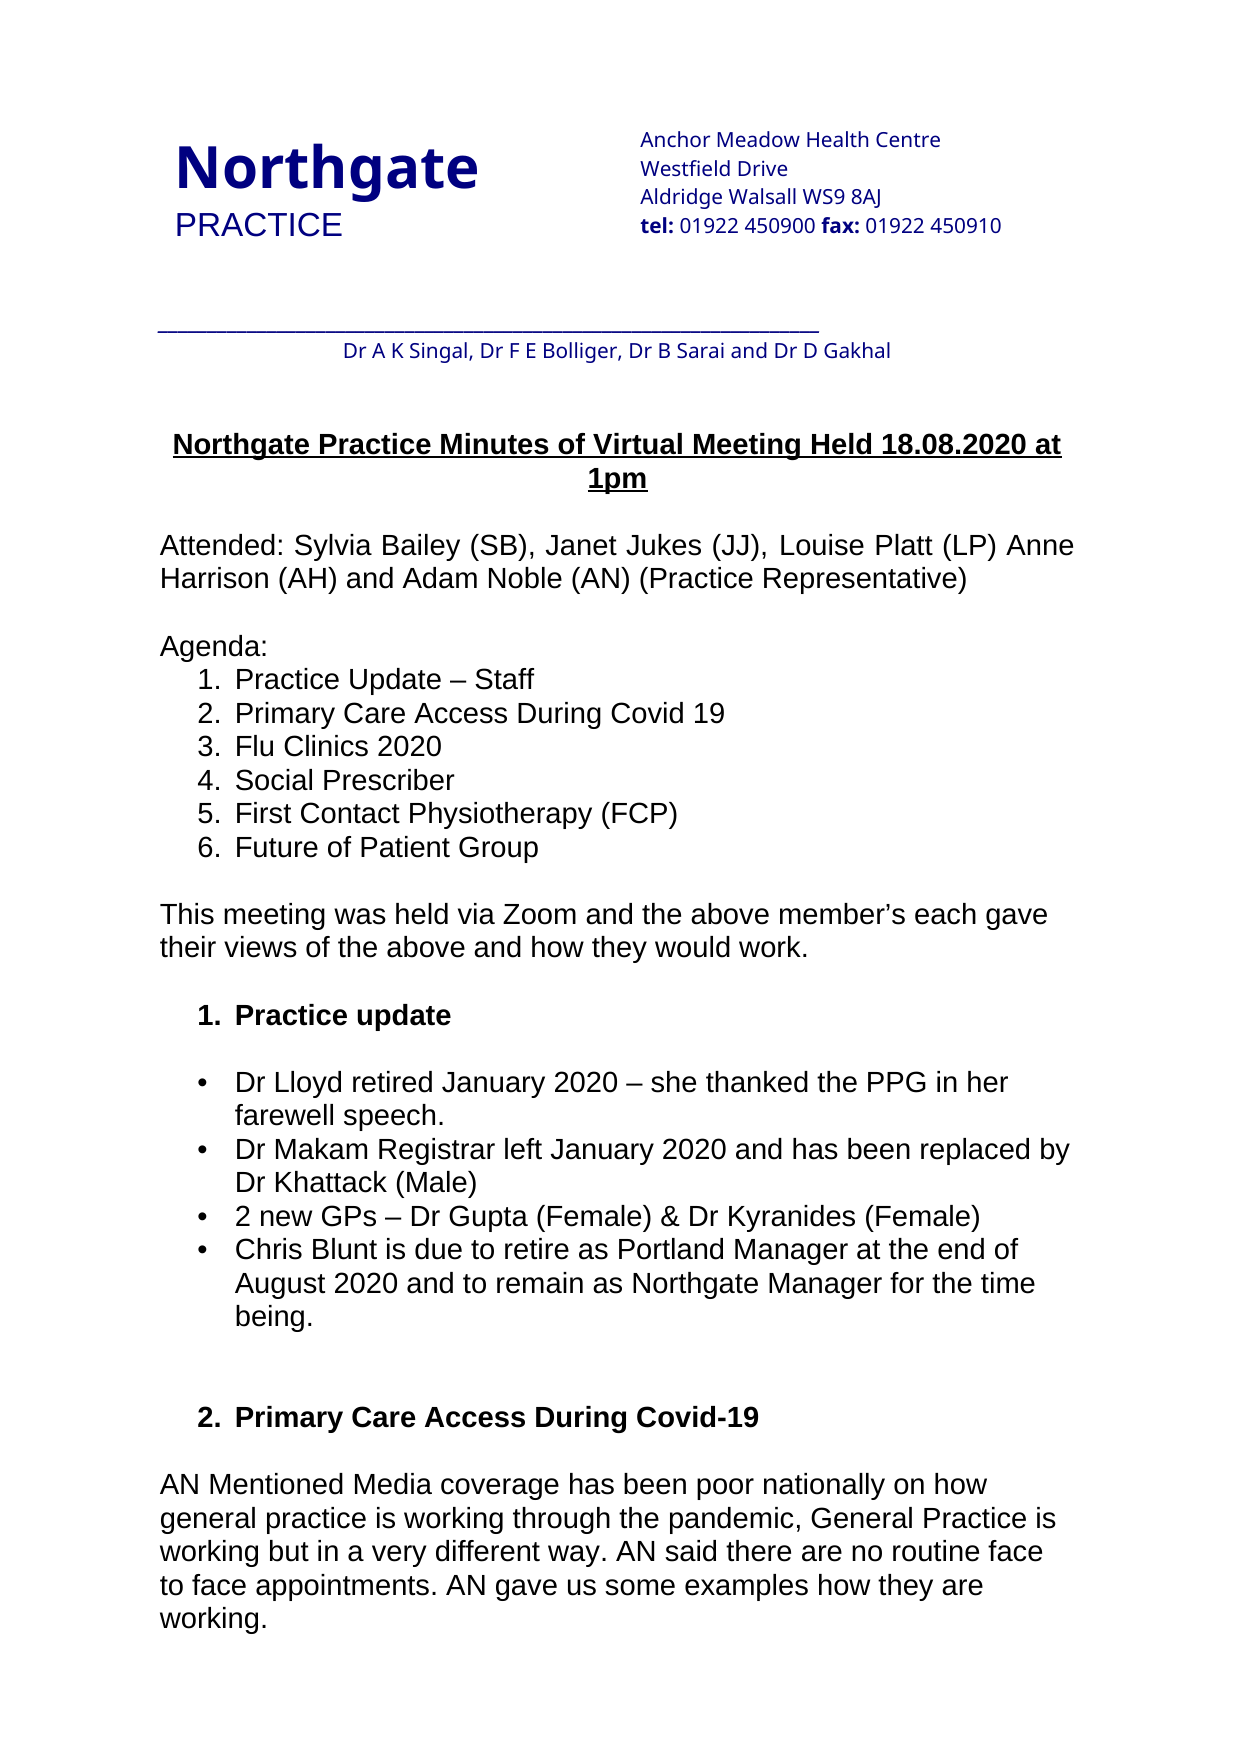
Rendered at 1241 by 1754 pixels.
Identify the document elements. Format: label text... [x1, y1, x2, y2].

list First Contact Physiotherapy (FCP) [197, 796, 1075, 830]
list Future of Patient Group [197, 830, 1075, 863]
text AN Mentioned Media coverage has been poor nationally on how general practice is working through the pandemic, General Practice is working but in a very different way. AN said there are no routine face to face appointments. AN gave us some examples how they are working. [159, 1467, 1075, 1635]
text Attended: Sylvia Bailey (SB), Janet Jukes (JJ), Louise Platt (LP) Anne Harrison (AH) and Adam Noble (AN) (Practice Representative) [159, 528, 1075, 595]
list Primary Care Access During Covid-19 [197, 1400, 1075, 1433]
list Flu Clinics 2020 [197, 729, 1075, 763]
list Chris Blunt is due to retire as Portland Manager at the end of August 2020 and to remain as Northgate Manager for the time being. [197, 1232, 1075, 1333]
text This meeting was held via Zoom and the above member’s each gave their views of the above and how they would work. [159, 897, 1075, 964]
text Northgate Practice Minutes of Virtual Meeting Held 18.08.2020 at 1pm [159, 427, 1075, 494]
list Dr Makam Registrar left January 2020 and has been replaced by Dr Khattack (Male) [197, 1132, 1075, 1199]
text Agenda: [159, 628, 1075, 662]
text ___________________________________________________________________ [159, 302, 1075, 336]
list Practice Update – Staff [197, 662, 1075, 696]
list 2 new GPs – Dr Gupta (Female) & Dr Kyranides (Female) [197, 1199, 1075, 1232]
list Social Prescriber [197, 763, 1075, 796]
text Dr A K Singal, Dr F E Bolliger, Dr B Sarai and Dr D Gakhal [159, 336, 1075, 365]
list Primary Care Access During Covid 19 [197, 696, 1075, 729]
list Practice update [197, 997, 1075, 1031]
list Dr Lloyd retired January 2020 – she thanked the PPG in her farewell speech. [197, 1064, 1075, 1132]
